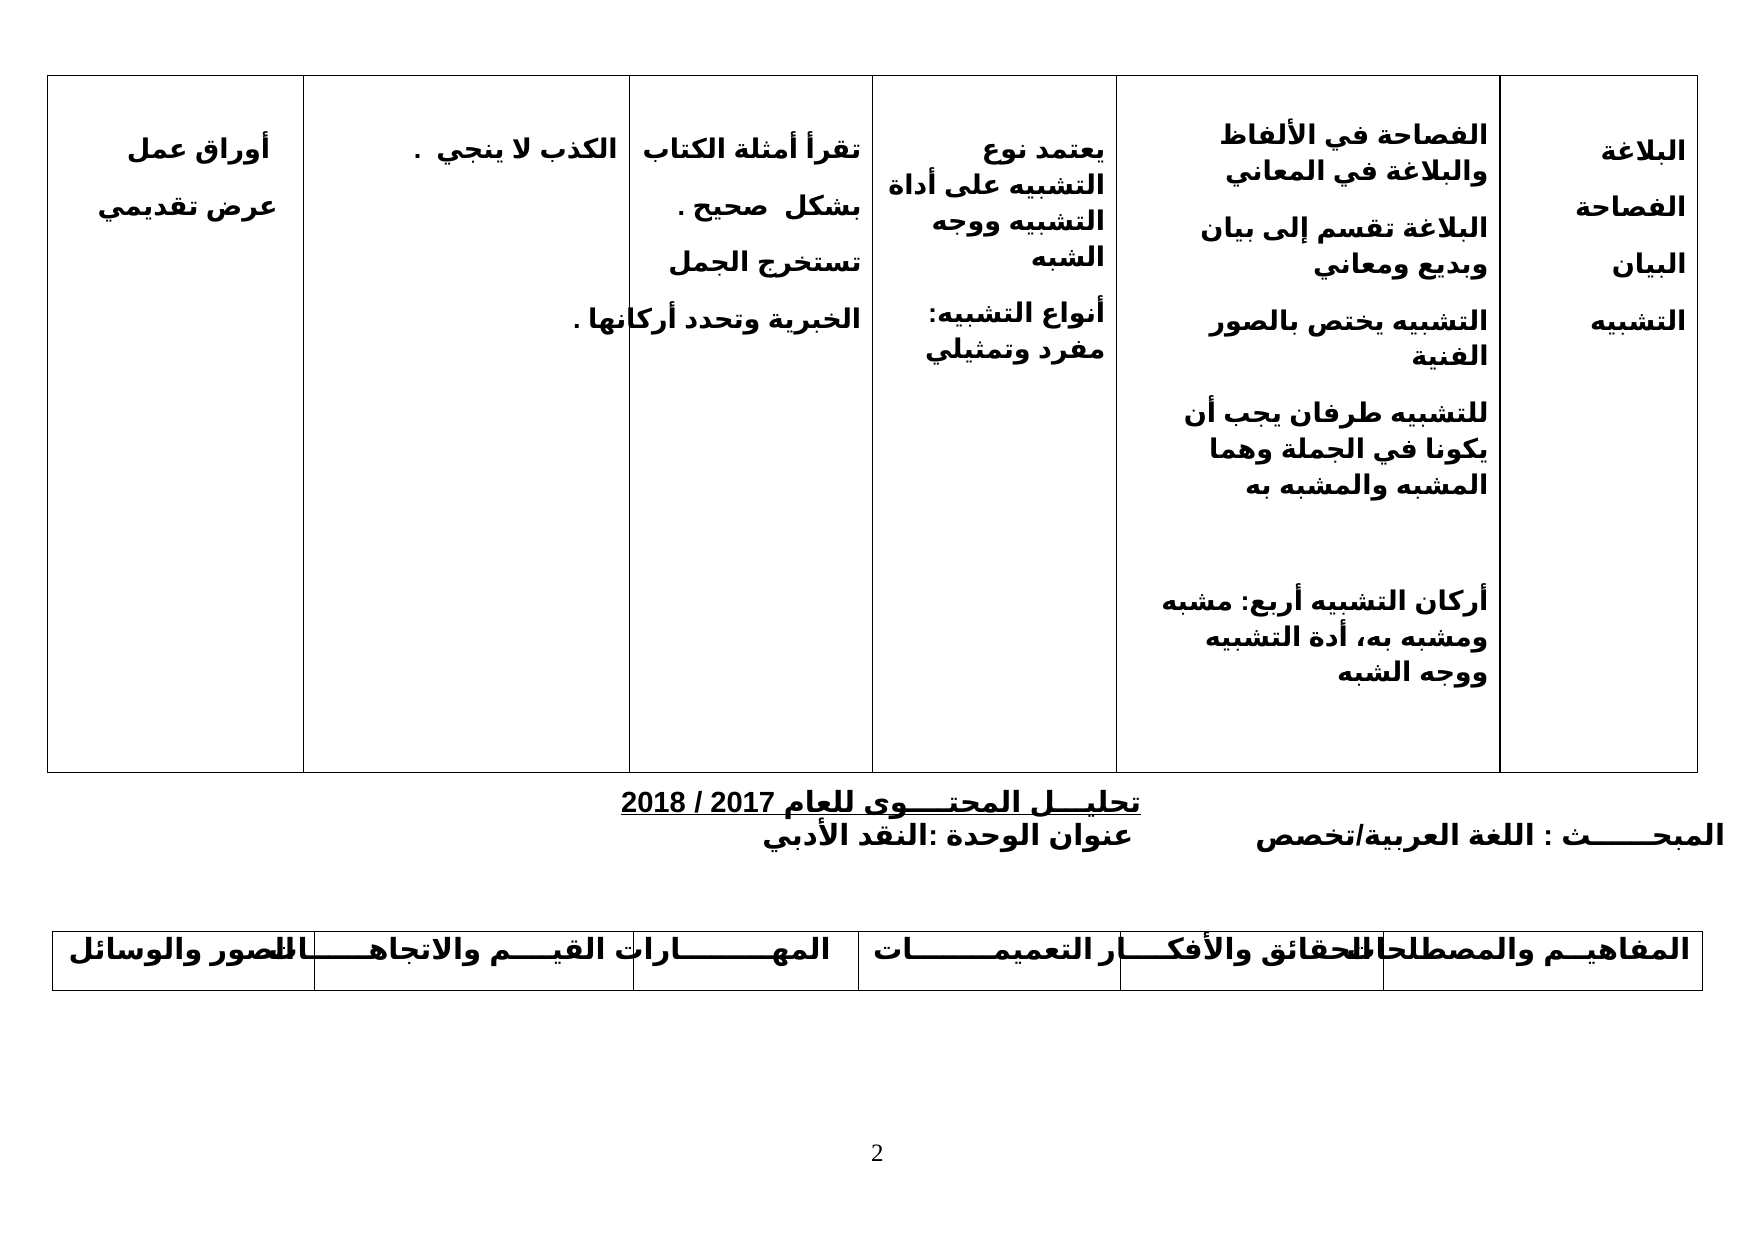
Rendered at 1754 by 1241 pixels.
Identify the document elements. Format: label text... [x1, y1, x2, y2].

table_header المفاهيــم والمصطلحات [1384, 932, 1702, 990]
table_cell الكذب لا ينجي . [304, 76, 629, 772]
table_cell أوراق عمل عرض تقديمي [48, 76, 303, 772]
table_header التعميمــــــــات [859, 932, 1120, 990]
table_cell تقرأ أمثلة الكتاب بشكل صحيح . تستخرج الجمل الخبرية وتحدد أركانها . [630, 76, 872, 772]
table_header الحقائق والأفكــــار [1121, 932, 1383, 990]
table_header المهـــــــــارات [634, 932, 858, 990]
table_cell البلاغة الفصاحة البيان التشبيه [1501, 76, 1697, 772]
table_cell يعتمد نوع التشبيه على أداة التشبيه ووجه الشبه أنواع التشبيه: مفرد وتمثيلي [873, 76, 1116, 772]
table_header القيــــم والاتجاهــــــات [315, 932, 633, 990]
table_header الصور والوسائل [53, 932, 314, 990]
table_cell الفصاحة في الألفاظ والبلاغة في المعاني البلاغة تقسم إلى بيان وبديع ومعاني التشبيه يختص بالصور الفنية للتشبيه طرفان يجب أن يكونا في الجملة وهما المشبه والمشبه به أركان التشبيه أربع: مشبه ومشبه به، أدة التشبيه ووجه الشبه [1117, 76, 1499, 772]
title تحليـــل المحتــــوى للعام 2017 / 2018 [37, 785, 1725, 818]
text المبحــــــث : اللغة العربية/تخصص عنوان الوحدة :النقد الأدبي [37, 818, 1725, 852]
